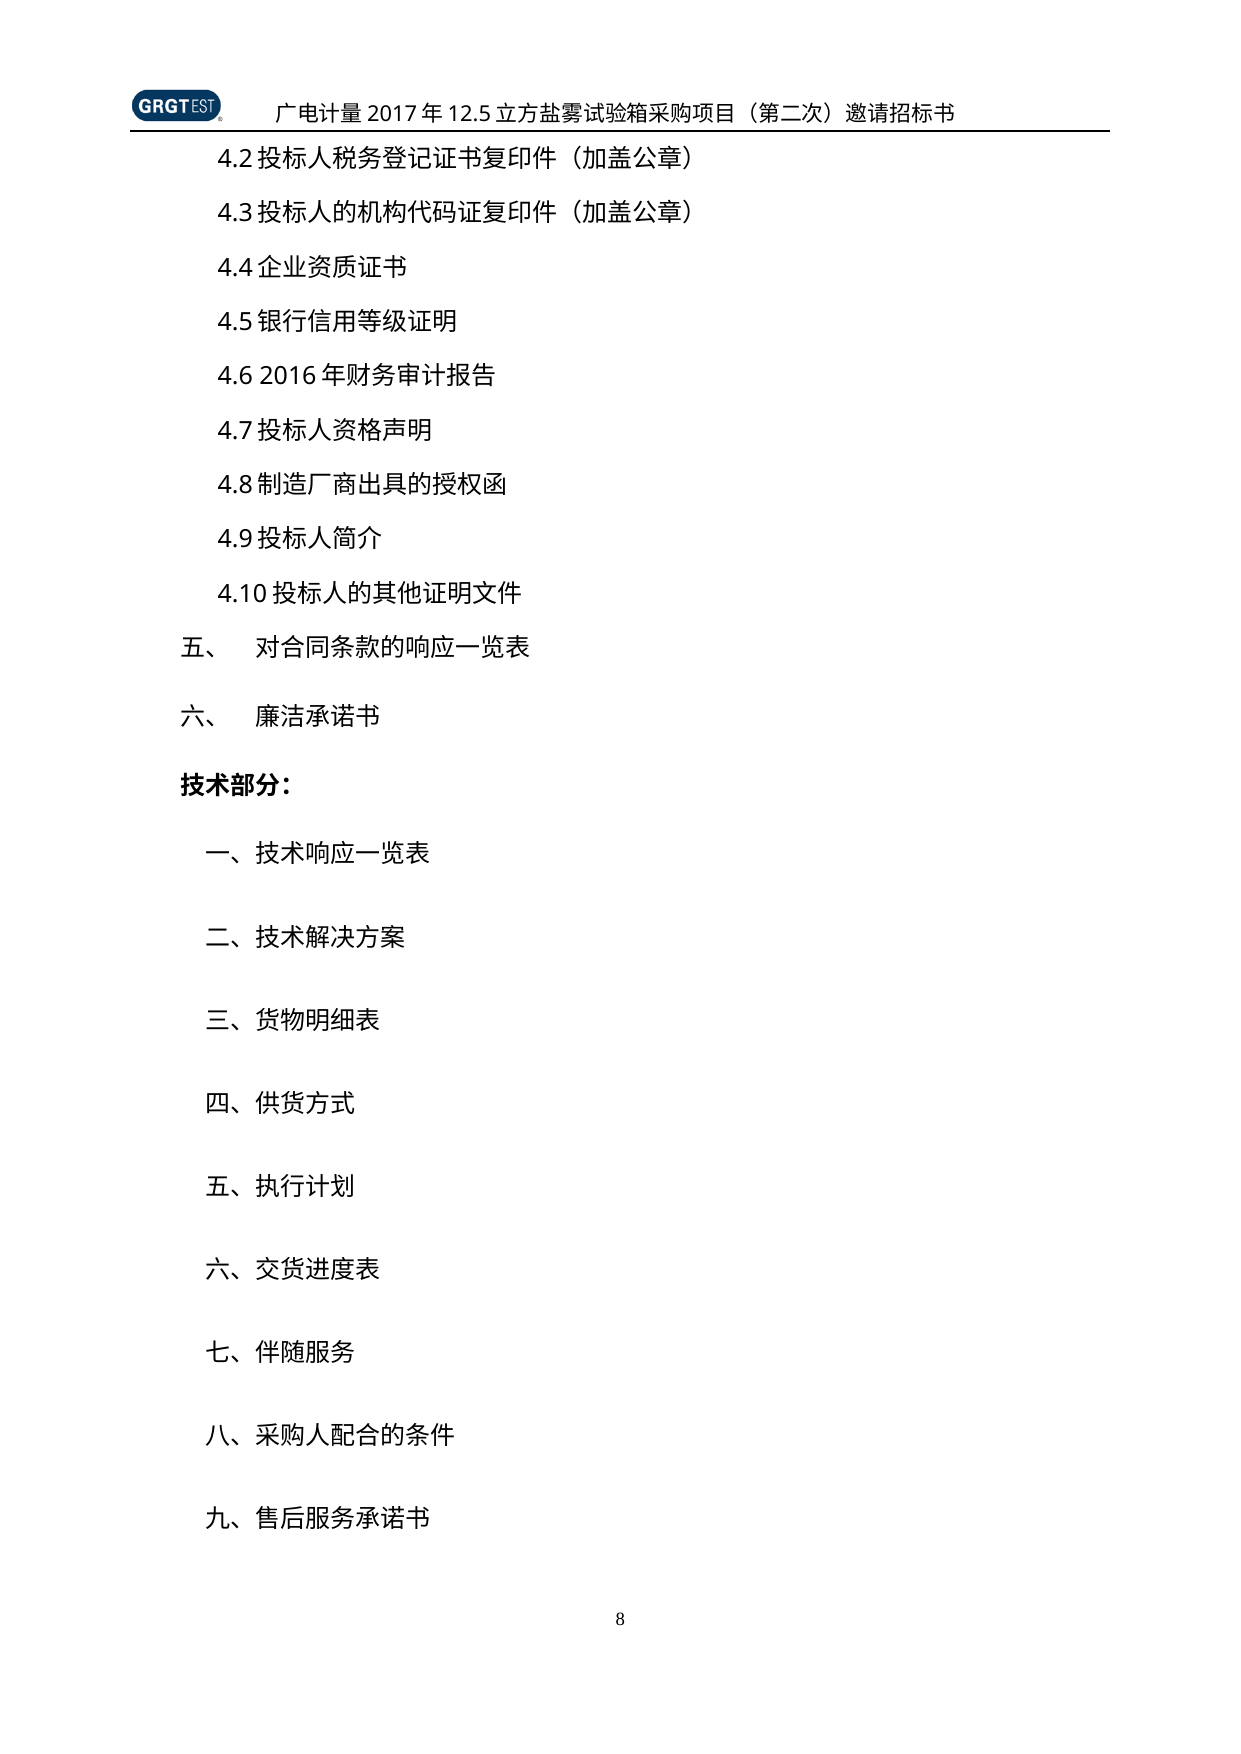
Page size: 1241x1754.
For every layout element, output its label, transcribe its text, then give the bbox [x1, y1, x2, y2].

text 一、技术响应一览表 [130, 819, 1110, 884]
text 4.3投标人的机构代码证复印件（加盖公章） [130, 193, 1110, 229]
text 五、执行计划 [130, 1152, 1110, 1217]
text 四、供货方式 [130, 1069, 1110, 1134]
text 4.9投标人简介 [130, 519, 1110, 555]
text 七、伴随服务 [130, 1318, 1110, 1383]
list 对合同条款的响应一览表 [180, 628, 1110, 664]
list 廉洁承诺书 [180, 682, 1110, 747]
picture [129, 88, 224, 122]
text 4.6 2016年财务审计报告 [130, 356, 1110, 392]
text 八、采购人配合的条件 [130, 1401, 1110, 1466]
text 4.4企业资质证书 [130, 247, 1110, 283]
text 六、交货进度表 [130, 1235, 1110, 1300]
text 4.10投标人的其他证明文件 [130, 573, 1110, 609]
text 4.8制造厂商出具的授权函 [130, 464, 1110, 501]
text 技术部分： [130, 765, 1110, 801]
text 4.2投标人税务登记证书复印件（加盖公章） [130, 138, 1110, 174]
text 4.7投标人资格声明 [130, 410, 1110, 446]
text 二、技术解决方案 [130, 903, 1110, 968]
text 三、货物明细表 [130, 986, 1110, 1051]
text 九、售后服务承诺书 [130, 1484, 1110, 1549]
text 4.5银行信用等级证明 [130, 301, 1110, 338]
